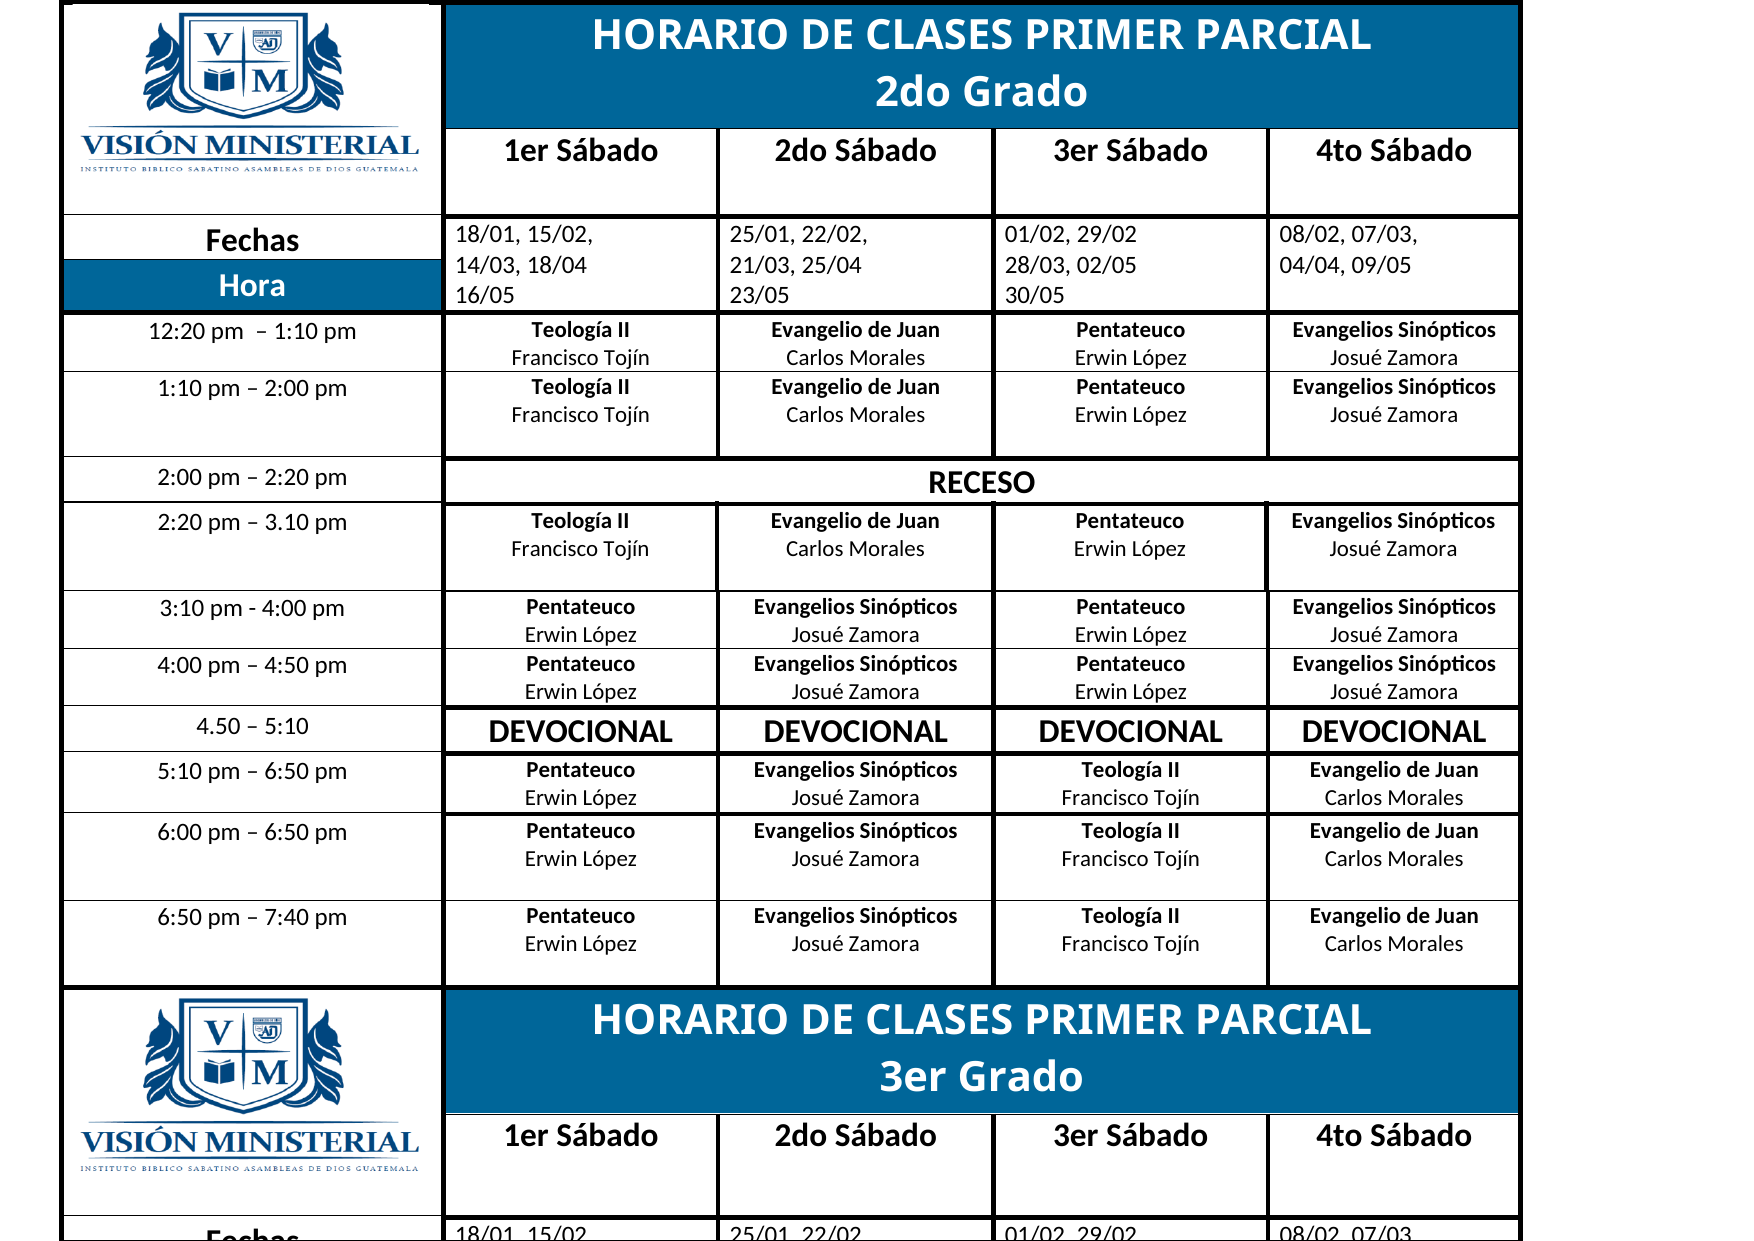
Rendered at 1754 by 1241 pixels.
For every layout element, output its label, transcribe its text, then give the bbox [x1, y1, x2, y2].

table_cell 6:50 pm – 7:40 pm [64, 901, 441, 985]
table_cell Teología II Francisco Tojín [996, 756, 1266, 812]
table_cell Evangelios Sinópticos Josué Zamora [1270, 649, 1518, 705]
table_cell 18/01, 15/02, 14/03, 18/04 16/05 [446, 219, 716, 310]
table_cell 4to Sábado [1270, 129, 1518, 214]
table_cell Evangelios Sinópticos Josué Zamora [1269, 506, 1518, 590]
table_cell 4to Sábado [1270, 1115, 1518, 1215]
table_cell Teología II Francisco Tojín [446, 506, 715, 590]
table_cell Evangelios Sinópticos Josué Zamora [720, 649, 991, 705]
table_cell Teología II Francisco Tojín [996, 816, 1266, 900]
table_cell Pentateuco Erwin López [996, 315, 1266, 371]
table_cell DEVOCIONAL [1270, 710, 1518, 751]
table_cell Evangelios Sinópticos Josué Zamora [720, 816, 991, 900]
table_cell 2do Sábado [720, 1115, 991, 1215]
table_cell 08/02, 07/03, 04/04, 09/05 [1270, 219, 1518, 310]
table_cell Evangelio de Juan Carlos Morales [1270, 901, 1518, 985]
table_cell 5:10 pm – 6:50 pm [64, 752, 441, 812]
table_cell Evangelio de Juan Carlos Morales [719, 506, 991, 590]
table_cell 2:00 pm – 2:20 pm [64, 457, 441, 501]
table_cell Pentateuco Erwin López [996, 649, 1266, 705]
table_cell Evangelios Sinópticos Josué Zamora [1270, 372, 1518, 456]
table_cell 1er Sábado [446, 129, 716, 214]
table_cell 25/01, 22/02, 21/03, 25/04 23/05 [720, 219, 991, 310]
picture [72, 990, 429, 1187]
table_cell 3:10 pm - 4:00 pm [64, 591, 441, 648]
table_cell 12:20 pm – 1:10 pm [64, 315, 441, 371]
table_cell 01/02, 29/02 28/03, 02/05 30/05 [996, 219, 1266, 310]
table_cell Pentateuco Erwin López [446, 901, 716, 985]
table_header [64, 5, 441, 214]
table_cell 2:20 pm – 3.10 pm [64, 503, 441, 590]
table_cell DEVOCIONAL [720, 710, 991, 751]
table_cell HORARIO DE CLASES PRIMER PARCIAL 3er Grado [446, 990, 1518, 1113]
table_cell RECESO [446, 461, 1518, 501]
table_cell 2do Sábado [720, 129, 991, 214]
table_cell Evangelio de Juan Carlos Morales [720, 372, 991, 456]
table_cell DEVOCIONAL [996, 710, 1266, 751]
table_cell 6:00 pm – 6:50 pm [64, 813, 441, 900]
table_cell 1er Sábado [446, 1115, 716, 1215]
table_cell 3er Sábado [996, 129, 1266, 214]
table_cell 4:00 pm – 4:50 pm [64, 649, 441, 705]
table_cell Evangelios Sinópticos Josué Zamora [720, 901, 991, 985]
table_cell Evangelio de Juan Carlos Morales [1270, 816, 1518, 900]
table_cell Fechas [64, 215, 441, 259]
picture [72, 4, 429, 186]
table_cell 01/02, 29/02 28/03, 02/05 30/05 [996, 1220, 1266, 1240]
table_cell [64, 990, 441, 1215]
table_cell Evangelio de Juan Carlos Morales [720, 315, 991, 371]
table_cell Pentateuco Erwin López [446, 816, 716, 900]
table_cell Teología II Francisco Tojín [446, 372, 716, 456]
table_cell Teología II Francisco Tojín [996, 901, 1266, 985]
table_cell Evangelios Sinópticos Josué Zamora [720, 756, 991, 812]
table_cell Pentateuco Erwin López [446, 756, 716, 812]
table_cell 4.50 – 5:10 [64, 706, 441, 751]
table_cell 1:10 pm – 2:00 pm [64, 372, 441, 456]
table_cell 25/01, 22/02, 21/03, 25/04 23/05 [720, 1220, 991, 1240]
table_cell Pentateuco Erwin López [446, 592, 716, 648]
table_cell DEVOCIONAL [446, 710, 716, 751]
table_cell Pentateuco Erwin López [446, 649, 716, 705]
table_cell Pentateuco Erwin López [996, 592, 1266, 648]
table_cell 08/02, 07/03, 04/04, 09/05 [1270, 1220, 1518, 1240]
table_cell Teología II Francisco Tojín [446, 315, 716, 371]
table_cell Pentateuco Erwin López [996, 372, 1266, 456]
table_cell Evangelios Sinópticos Josué Zamora [1270, 315, 1518, 371]
table_cell Evangelio de Juan Carlos Morales [1270, 756, 1518, 812]
table_cell 3er Sábado [996, 1115, 1266, 1215]
table_cell 18/01, 15/02, 14/03, 18/04 16/05 [446, 1220, 716, 1240]
table_cell Evangelios Sinópticos Josué Zamora [720, 592, 991, 648]
table_cell Fechas [64, 1216, 441, 1240]
table_cell Hora [64, 260, 441, 310]
table_cell Evangelios Sinópticos Josué Zamora [1270, 592, 1518, 648]
table_cell Pentateuco Erwin López [996, 506, 1264, 590]
table_header HORARIO DE CLASES PRIMER PARCIAL 2do Grado [446, 5, 1518, 128]
